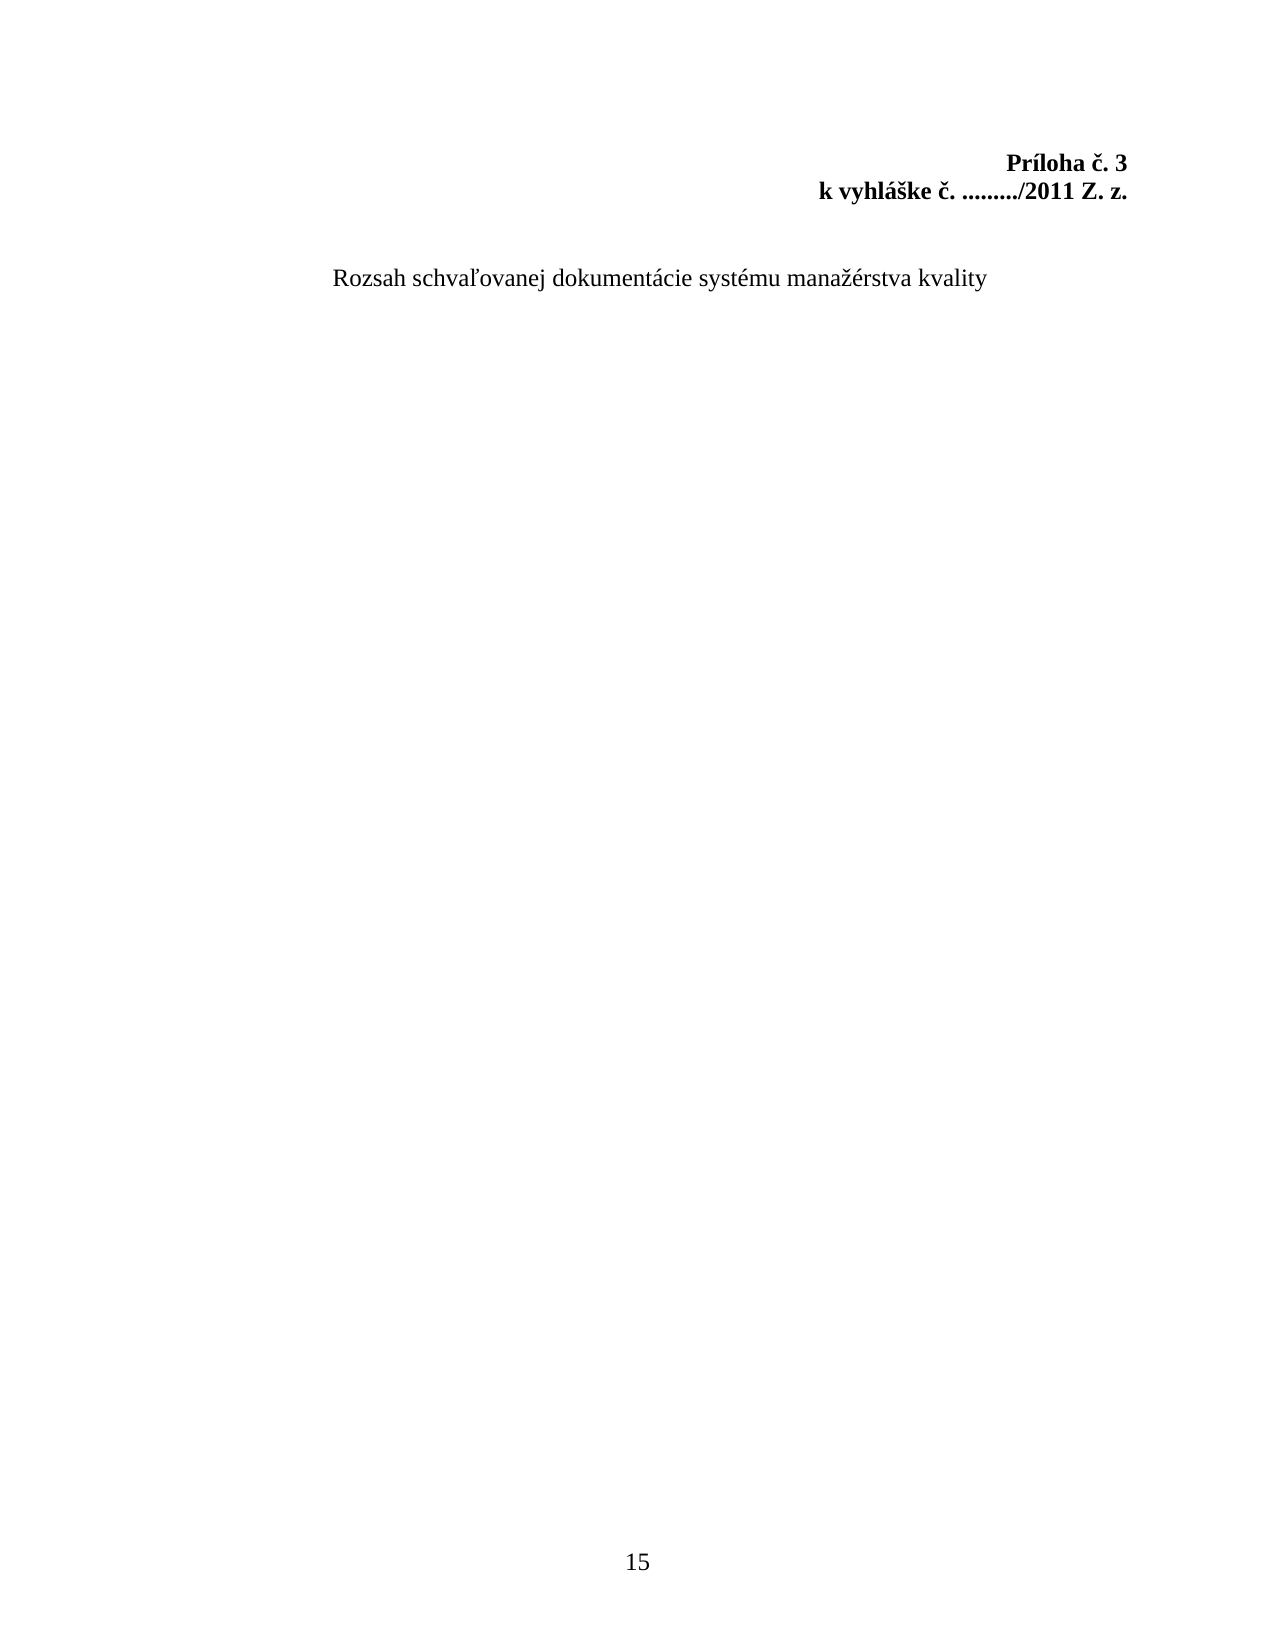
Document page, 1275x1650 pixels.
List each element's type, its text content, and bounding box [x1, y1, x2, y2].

list Rozsah schvaľovanej dokumentácie systému manažérstva kvality [193, 263, 1127, 291]
text k vyhláške č. ........./2011 Z. z. [148, 176, 1127, 205]
list Príloha č. 3 [193, 148, 1127, 176]
